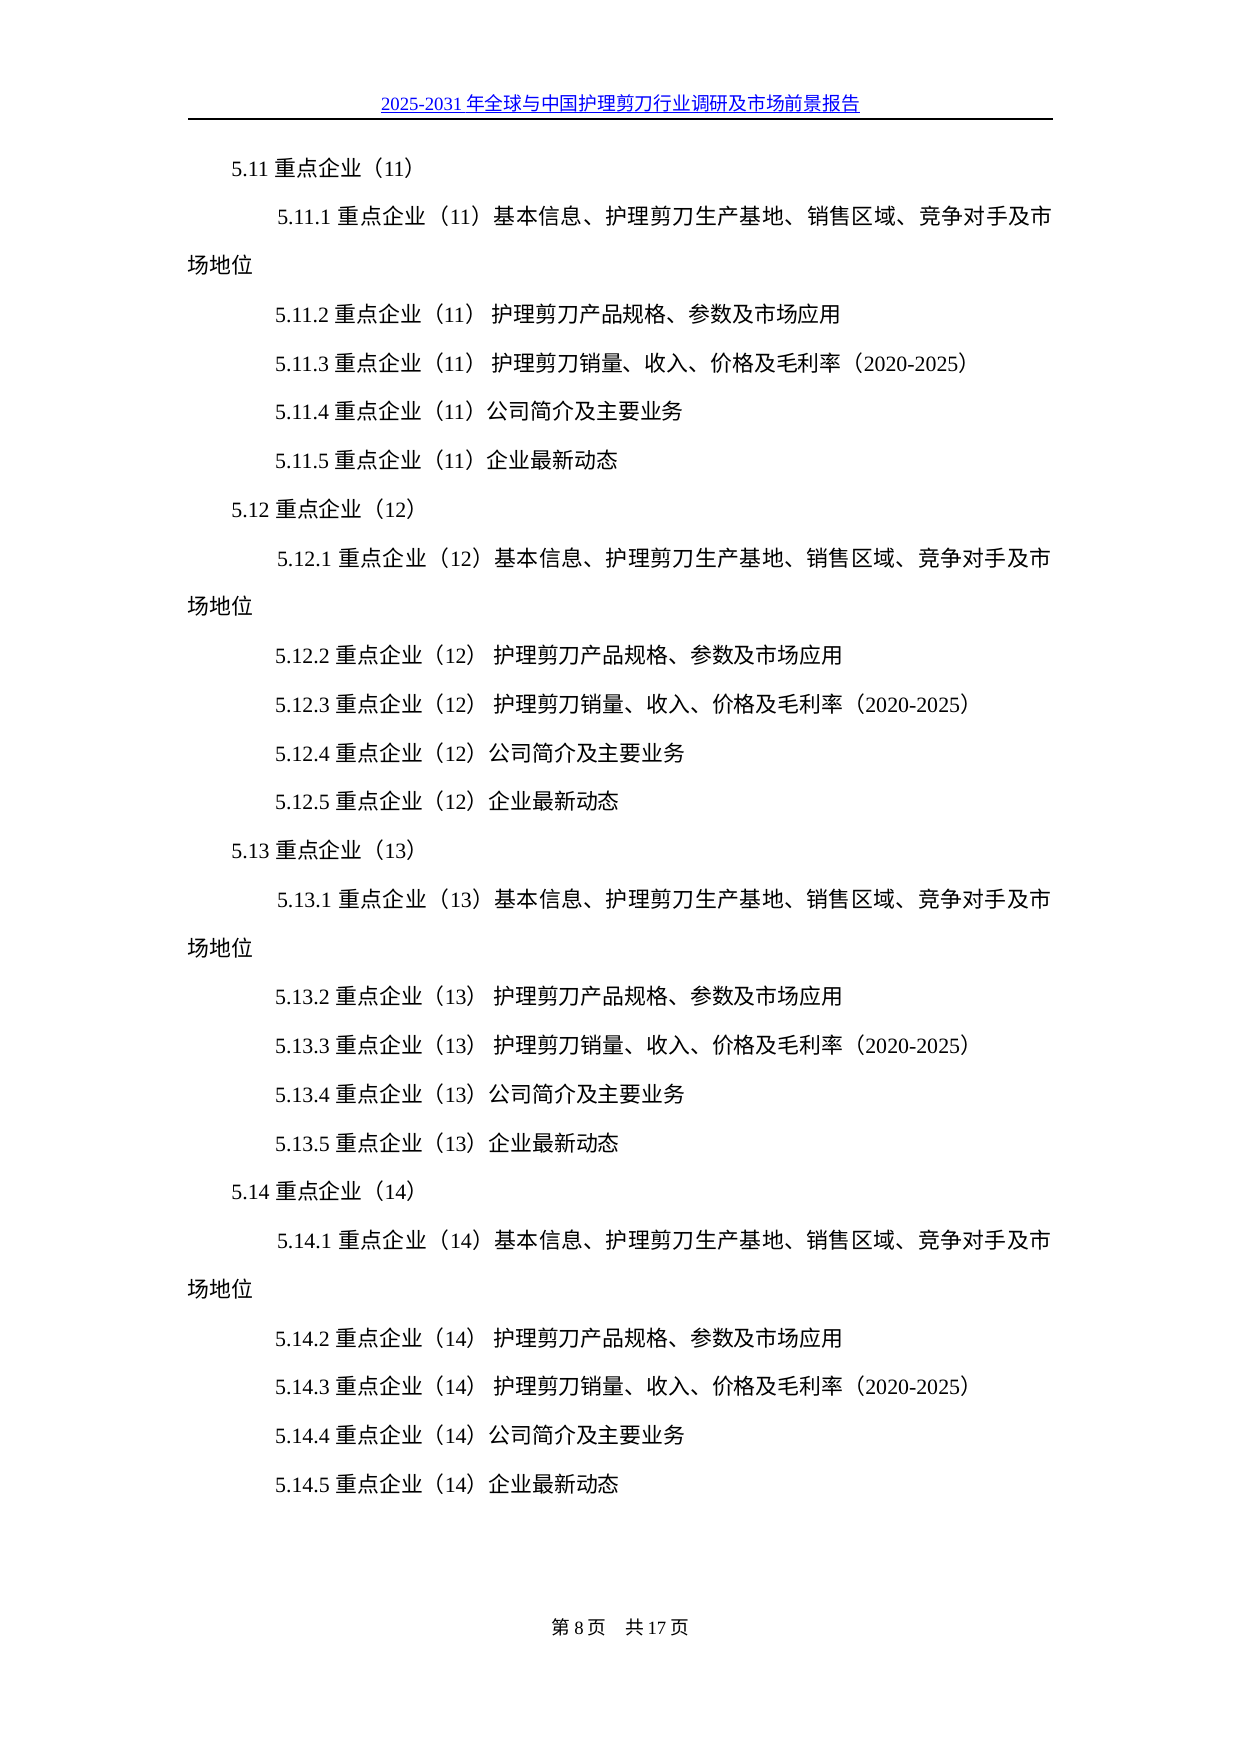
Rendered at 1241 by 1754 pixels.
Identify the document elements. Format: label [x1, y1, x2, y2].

text [187, 150, 1053, 1499]
